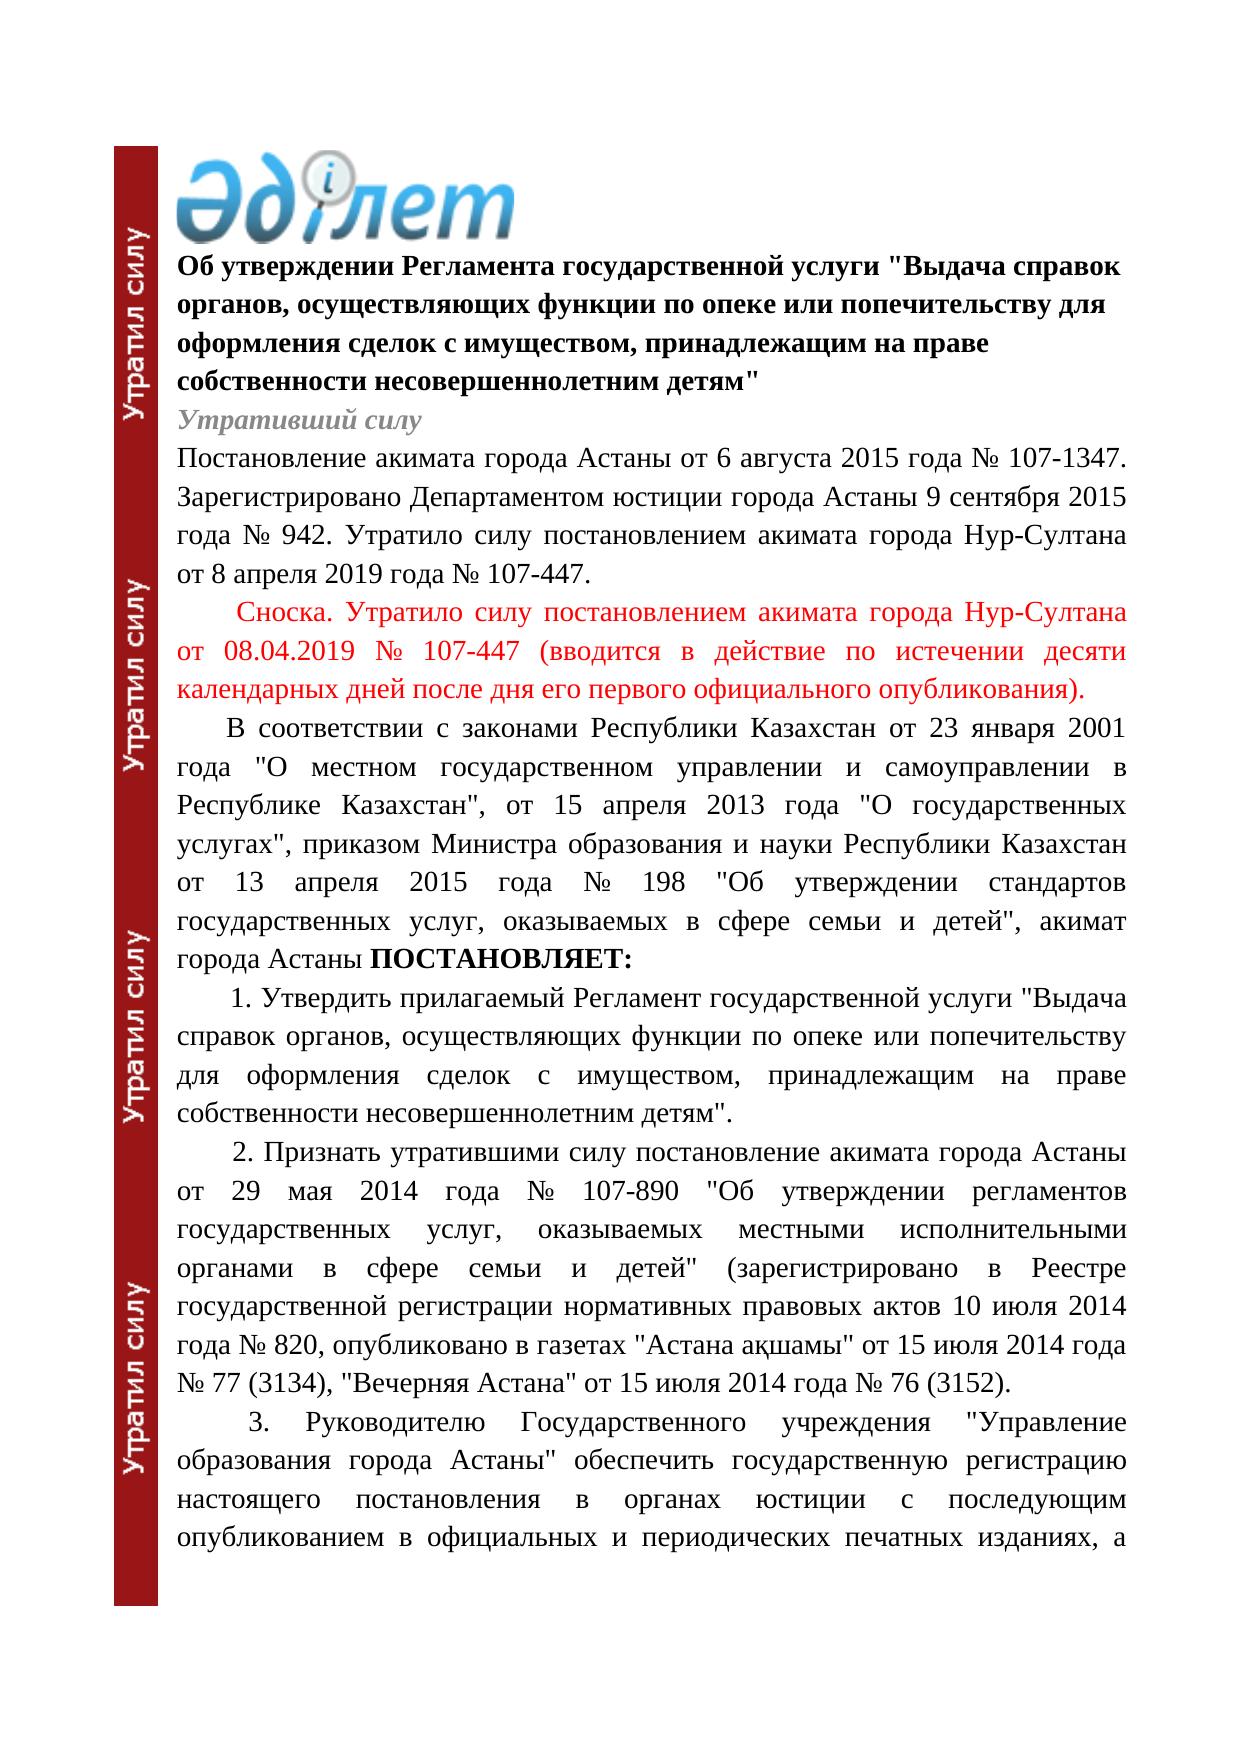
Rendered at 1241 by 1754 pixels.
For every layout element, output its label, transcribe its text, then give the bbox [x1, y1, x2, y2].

text Постановление акимата города Астаны от 6 августа 2015 года № 107-1347. Зарегистрировано Департаментом юстиции города Астаны 9 сентября 2015 года № 942. Утратило силу постановлением акимата города Нур-Султана от 8 апреля 2019 года № 107-447. [112, 440, 1128, 589]
picture [114, 589, 158, 594]
text В соответствии с законами Республики Казахстан от 23 января 2001 года "О местном государственном управлении и самоуправлении в Республике Казахстан", от 15 апреля 2013 года "О государственных услугах", приказом Министра образования и науки Республики Казахстан от 13 апреля 2015 года № 198 "Об утверждении стандартов государственных услуг, оказываемых в сфере семьи и детей", акимат города Астаны ПОСТАНОВЛЯЕТ: [112, 710, 1128, 975]
picture [114, 1399, 158, 1404]
picture [114, 705, 158, 710]
picture [114, 975, 158, 980]
picture [114, 146, 158, 248]
text 1. Утвердить прилагаемый Регламент государственной услуги "Выдача справок органов, осуществляющих функции по опеке или попечительству для оформления сделок с имуществом, принадлежащим на праве собственности несовершеннолетним детям". [112, 980, 1128, 1129]
text Сноска. Утратило силу постановлением акимата города Нур-Султана от 08.04.2019 № 107-447 (вводится в действие по истечении десяти календарных дней после дня его первого официального опубликования). [112, 594, 1128, 705]
text 2. Признать утратившими силу постановление акимата города Астаны от 29 мая 2014 года № 107-890 "Об утверждении регламентов государственных услуг, оказываемых местными исполнительными органами в сфере семьи и детей" (зарегистрировано в Реестре государственной регистрации нормативных правовых актов 10 июля 2014 года № 820, опубликовано в газетах "Астана ақшамы" от 15 июля 2014 года № 77 (3134), "Вечерняя Астана" от 15 июля 2014 года № 76 (3152). [112, 1134, 1128, 1399]
picture [114, 397, 158, 402]
picture [114, 435, 158, 440]
picture [114, 1553, 158, 1606]
text Утративший силу [112, 402, 1128, 435]
picture [176, 150, 515, 244]
text Об утверждении Регламента государственной услуги "Выдача справок органов, осуществляющих функции по опеке или попечительству для оформления сделок с имуществом, принадлежащим на праве собственности несовершеннолетним детям" [112, 248, 1128, 397]
picture [114, 1129, 158, 1134]
